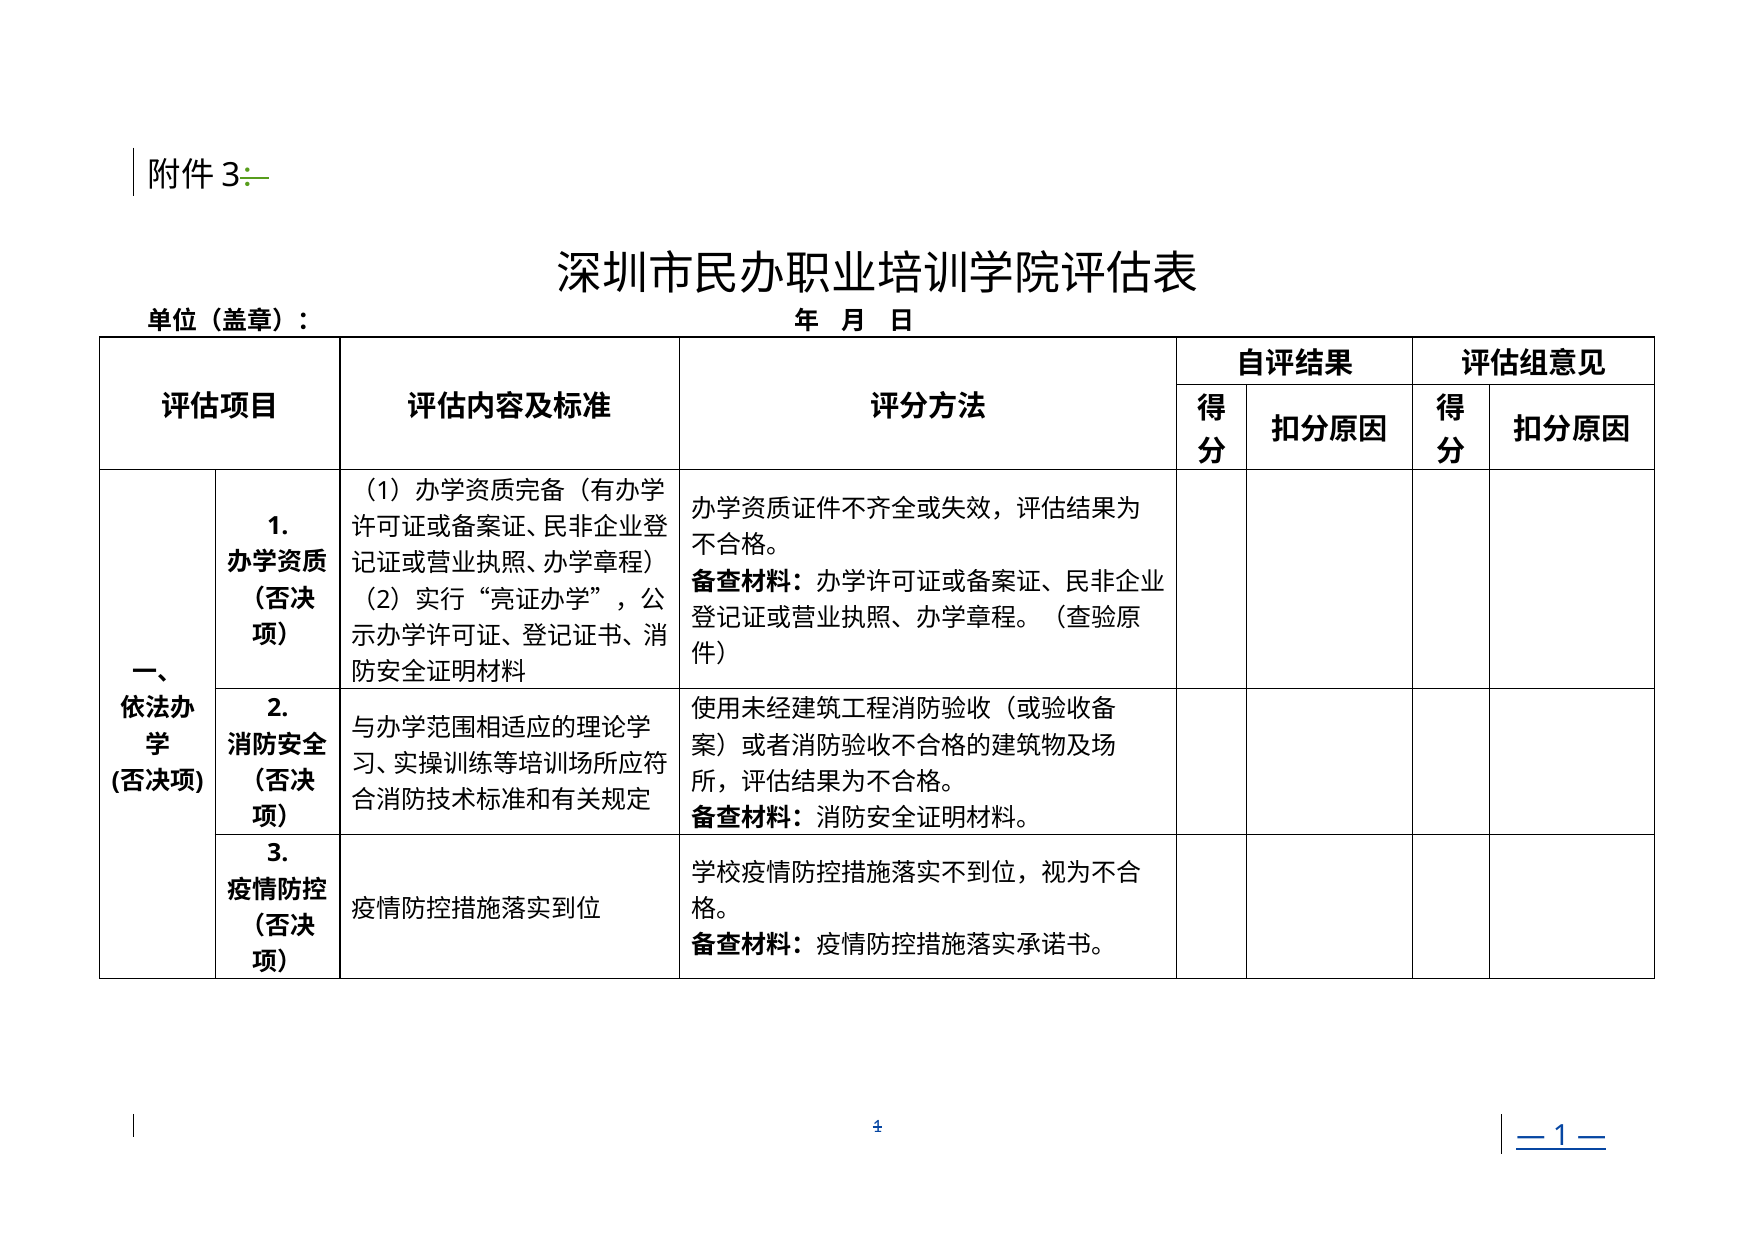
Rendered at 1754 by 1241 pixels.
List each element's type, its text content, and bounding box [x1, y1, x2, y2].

table_cell [1247, 871, 1412, 1014]
table_cell 1. 办学资质 （否决项） [216, 470, 339, 724]
table_cell （1）办学资质完备（有办学许可证或备案证、民非企业登记证或营业执照、办学章程） （2）实行“亮证办学”，公示办学许可证、登记证书、消防安全证明材料 [341, 470, 679, 724]
table_cell [1247, 725, 1412, 870]
table_header 评分方法 [680, 338, 1176, 469]
table_cell [1413, 470, 1489, 724]
table_header 评估项目 [100, 338, 339, 469]
table_cell 2. 消防安全 （否决项） [216, 725, 339, 870]
table_cell 3. 疫情防控 （否决项） [216, 871, 339, 1014]
table_cell 与办学范围相适应的理论学习、实操训练等培训场所应符合消防技术标准和有关规定 [341, 725, 679, 870]
table_cell 得分 [1177, 385, 1246, 469]
table_cell [1413, 725, 1489, 870]
table_cell [1177, 470, 1246, 724]
text 深圳市民办职业培训学院评估表 [148, 248, 1606, 300]
table_cell [1177, 871, 1246, 1014]
table_cell [1490, 470, 1654, 724]
table_cell [1177, 725, 1246, 870]
table_cell [1490, 871, 1654, 1014]
table_cell 使用未经建筑工程消防验收（或验收备案）或者消防验收不合格的建筑物及场所，评估结果为不合格。 备查材料：消防安全证明材料。 [680, 725, 1176, 870]
table_cell 得分 [1413, 385, 1489, 469]
table_cell 疫情防控措施落实到位 [341, 871, 679, 1014]
text 附件3 [148, 148, 1606, 196]
table_cell 学校疫情防控措施落实不到位，视为不合格。 备查材料：疫情防控措施落实承诺书。 [680, 871, 1176, 1014]
table_header 评估组意见 [1413, 338, 1654, 384]
table_header 自评结果 [1177, 338, 1412, 384]
table_cell [1413, 871, 1489, 1014]
text 单位（盖章）： 年 月 日 [148, 300, 1608, 336]
table_cell [1247, 470, 1412, 724]
table_cell 一、 依法办学 (否决项) [100, 470, 215, 1014]
table_cell 办学资质证件不齐全或失效，评估结果为不合格。 备查材料：办学许可证或备案证、民非企业登记证或营业执照、办学章程。（查验原件） [680, 470, 1176, 724]
table_cell [1490, 725, 1654, 870]
table_cell 扣分原因 [1490, 385, 1654, 469]
table_cell 扣分原因 [1247, 385, 1412, 469]
table_header 评估内容及标准 [341, 338, 679, 469]
